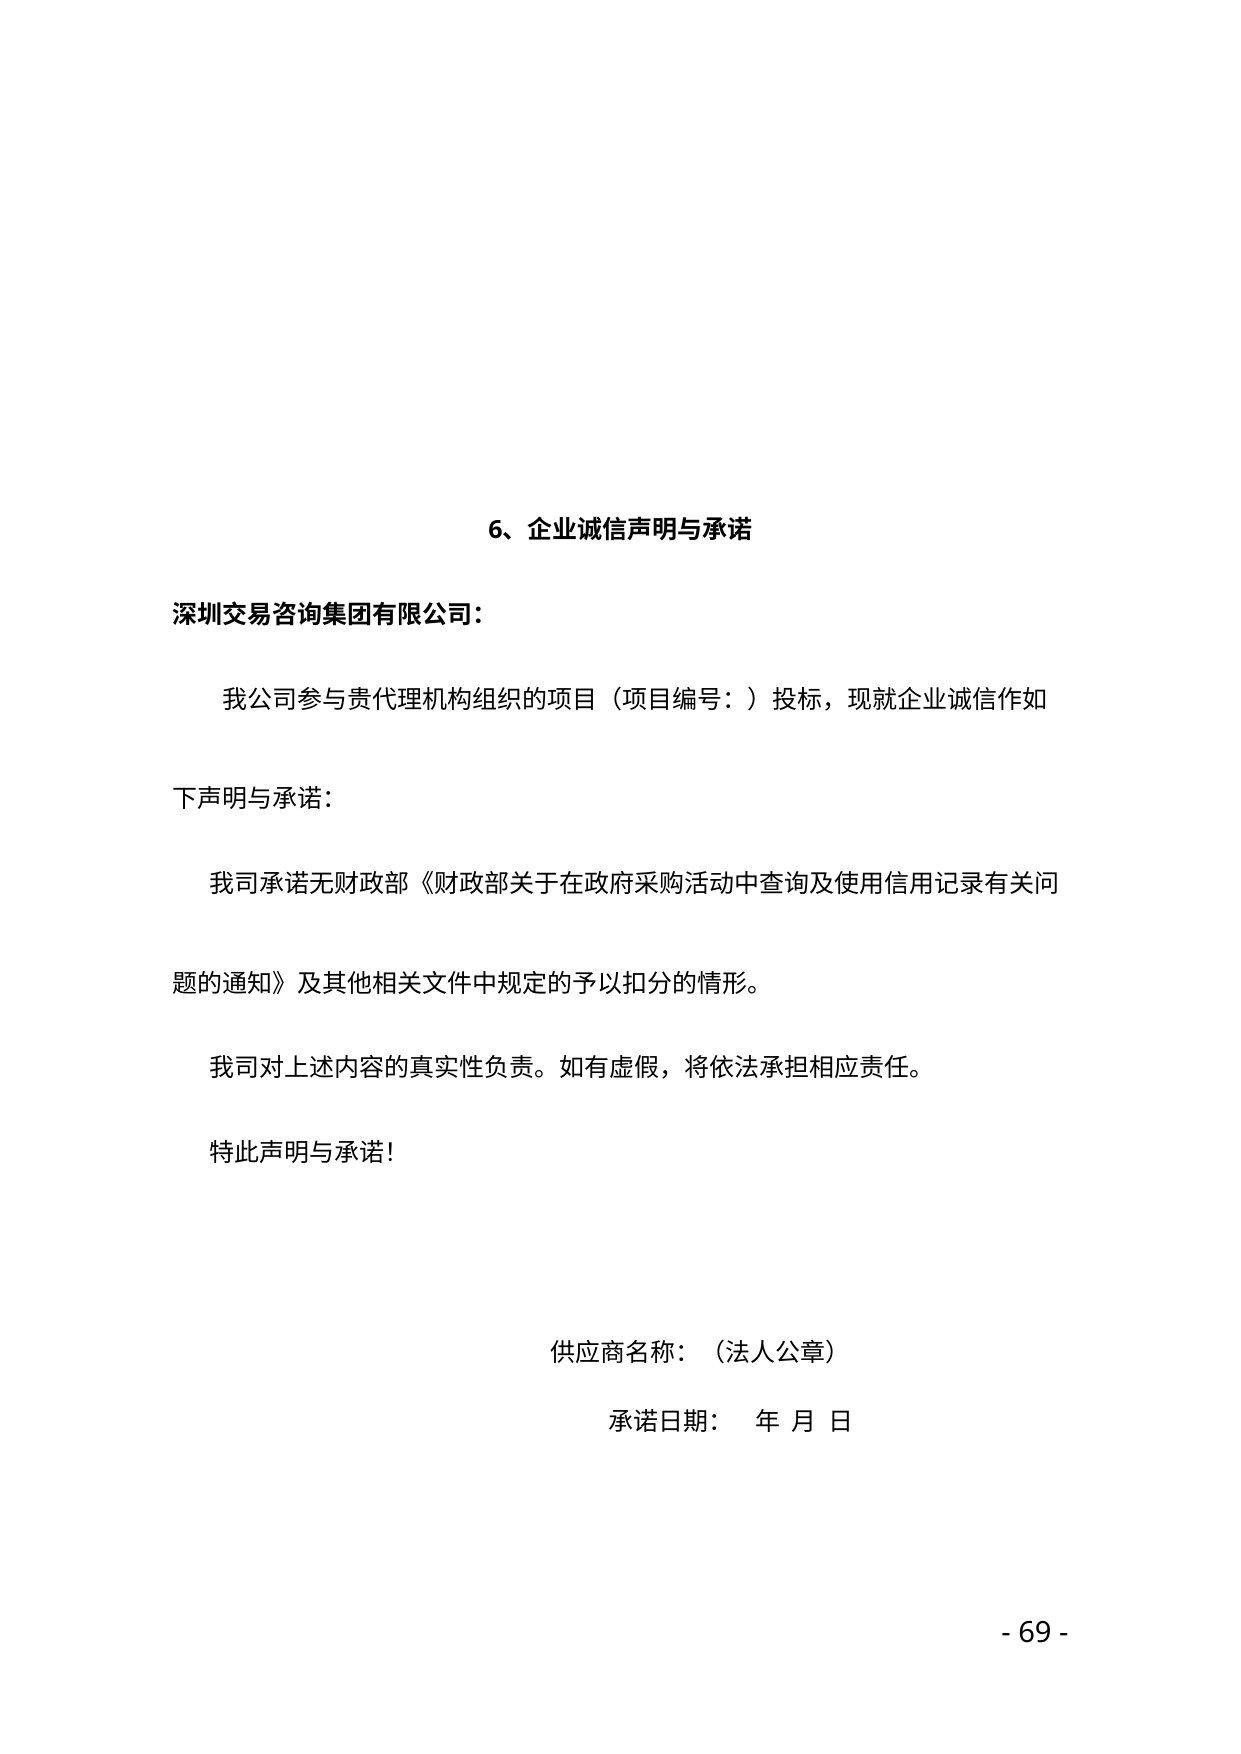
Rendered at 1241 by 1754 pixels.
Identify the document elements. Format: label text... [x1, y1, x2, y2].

text 我司承诺无财政部《财政部关于在政府采购活动中查询及使用信用记录有关问题的通知》及其他相关文件中规定的予以扣分的情形。 [172, 848, 1068, 1014]
text 承诺日期： 年 月 日 [172, 1387, 1068, 1453]
text 我司对上述内容的真实性负责。如有虚假，将依法承担相应责任。 [172, 1032, 1068, 1099]
text 6、企业诚信声明与承诺 [172, 495, 1068, 561]
text 我公司参与贵代理机构组织的项目（项目编号：）投标，现就企业诚信作如下声明与承诺： [172, 664, 1068, 830]
text 深圳交易咨询集团有限公司： [172, 579, 1068, 646]
text 特此声明与承诺！ [172, 1117, 1068, 1183]
text 供应商名称：（法人公章） [172, 1302, 975, 1368]
